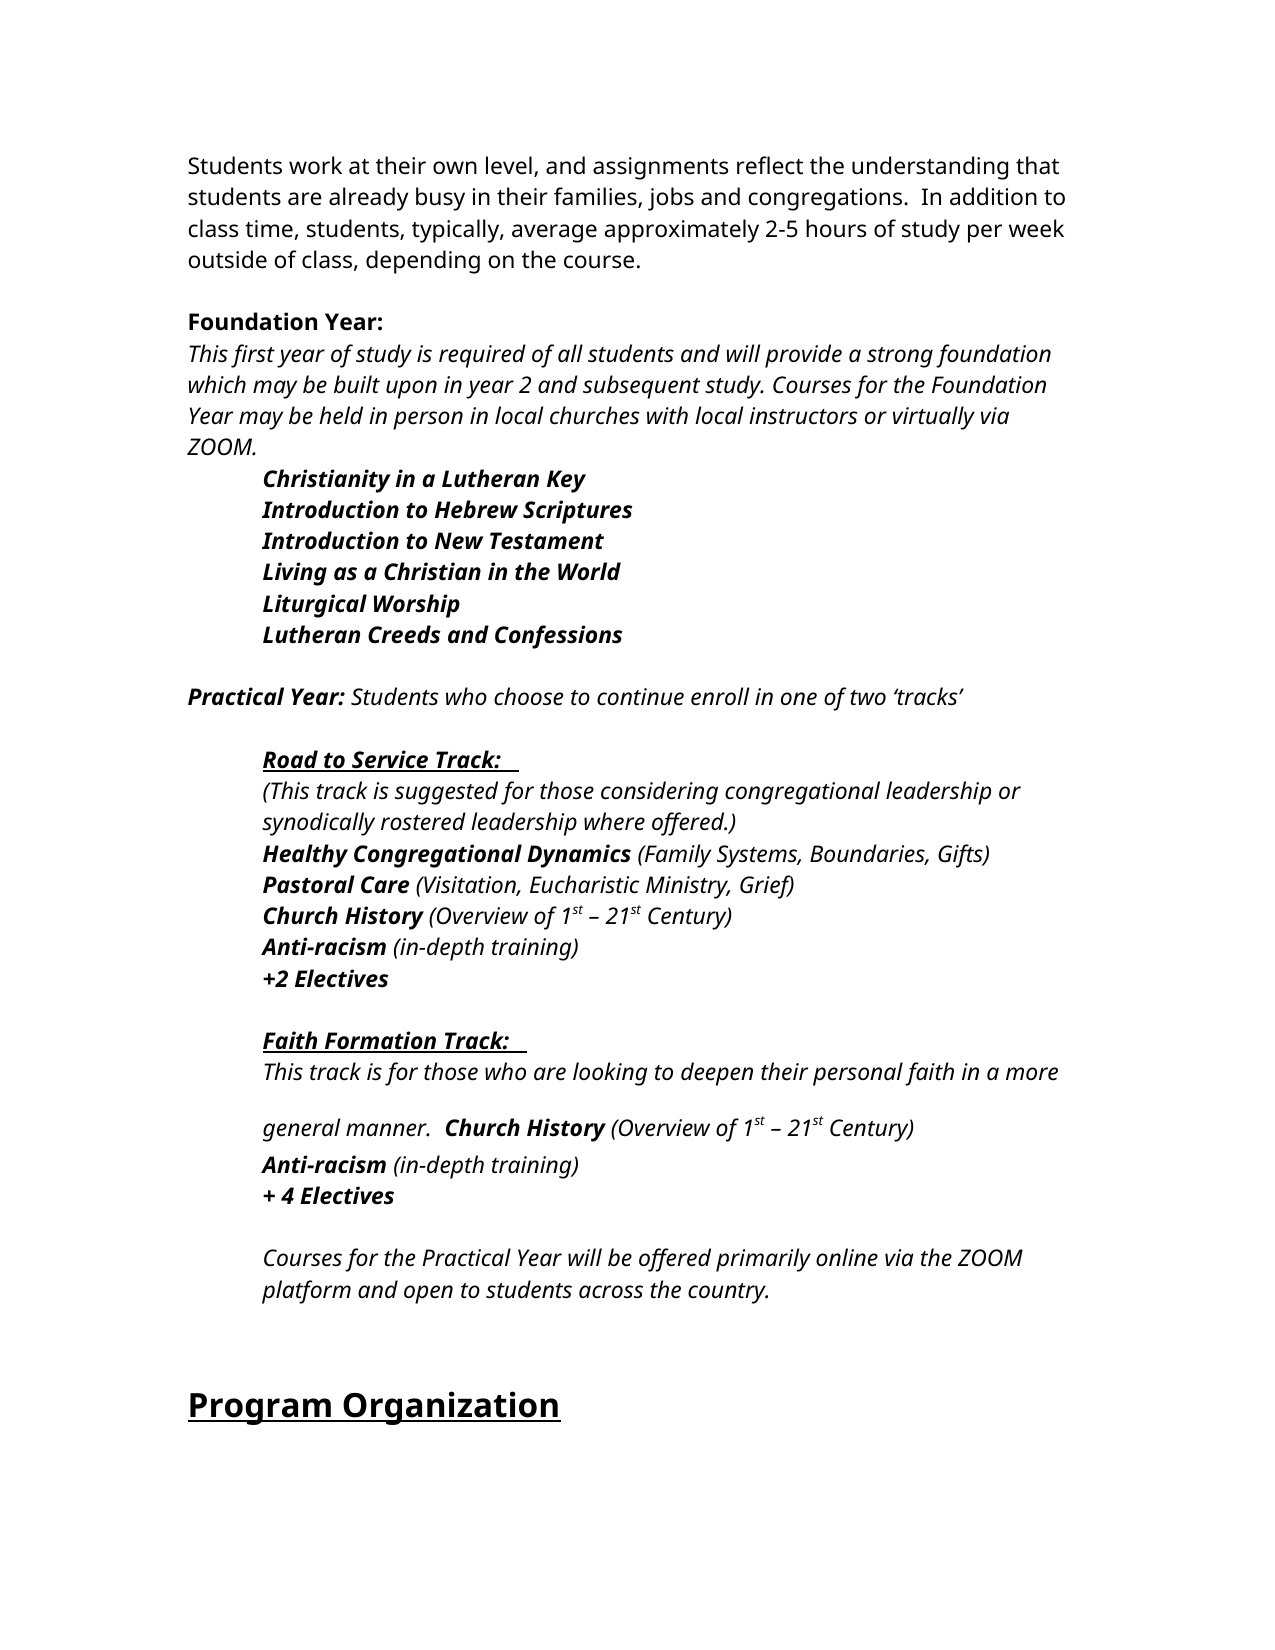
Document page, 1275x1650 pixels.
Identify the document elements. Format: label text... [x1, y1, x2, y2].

text Church History (Overview of 1st – 21st Century) [262, 900, 1087, 931]
text Living as a Christian in the World [187, 556, 1087, 587]
text Practical Year: Students who choose to continue enroll in one of two ‘tracks’ [187, 681, 1087, 712]
text Foundation Year: [187, 306, 1087, 337]
text This track is for those who are looking to deepen their personal faith in a more general manner. Church History (Overview of 1st – 21st Century) [262, 1056, 1087, 1148]
text +2 Electives [262, 962, 1087, 994]
text Christianity in a Lutheran Key [187, 462, 1087, 494]
text Liturgical Worship [187, 587, 1087, 619]
text Program Organization [187, 1381, 1087, 1427]
text Faith Formation Track: [187, 1025, 1087, 1056]
text (This track is suggested for those considering congregational leadership or synodically rostered leadership where offered.) [262, 775, 1087, 837]
text Pastoral Care (Visitation, Eucharistic Ministry, Grief) [262, 869, 1087, 900]
text Courses for the Practical Year will be offered primarily online via the ZOOM platform and open to students across the country. [262, 1242, 1087, 1305]
text + 4 Electives [262, 1180, 1087, 1211]
text Healthy Congregational Dynamics (Family Systems, Boundaries, Gifts) [262, 837, 1087, 869]
text Road to Service Track: [262, 744, 1087, 775]
text Lutheran Creeds and Confessions [187, 619, 1087, 650]
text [187, 150, 1087, 275]
text Introduction to Hebrew Scriptures [187, 494, 1087, 525]
text Anti-racism (in-depth training) [262, 1148, 1087, 1180]
text Introduction to New Testament [187, 525, 1087, 556]
text Anti-racism (in-depth training) [262, 931, 1087, 962]
text This first year of study is required of all students and will provide a strong foundation which may be built upon in year 2 and subsequent study. Courses for the Foundation Year may be held in person in local churches with local instructors or virtually via ZOOM. [187, 337, 1087, 462]
